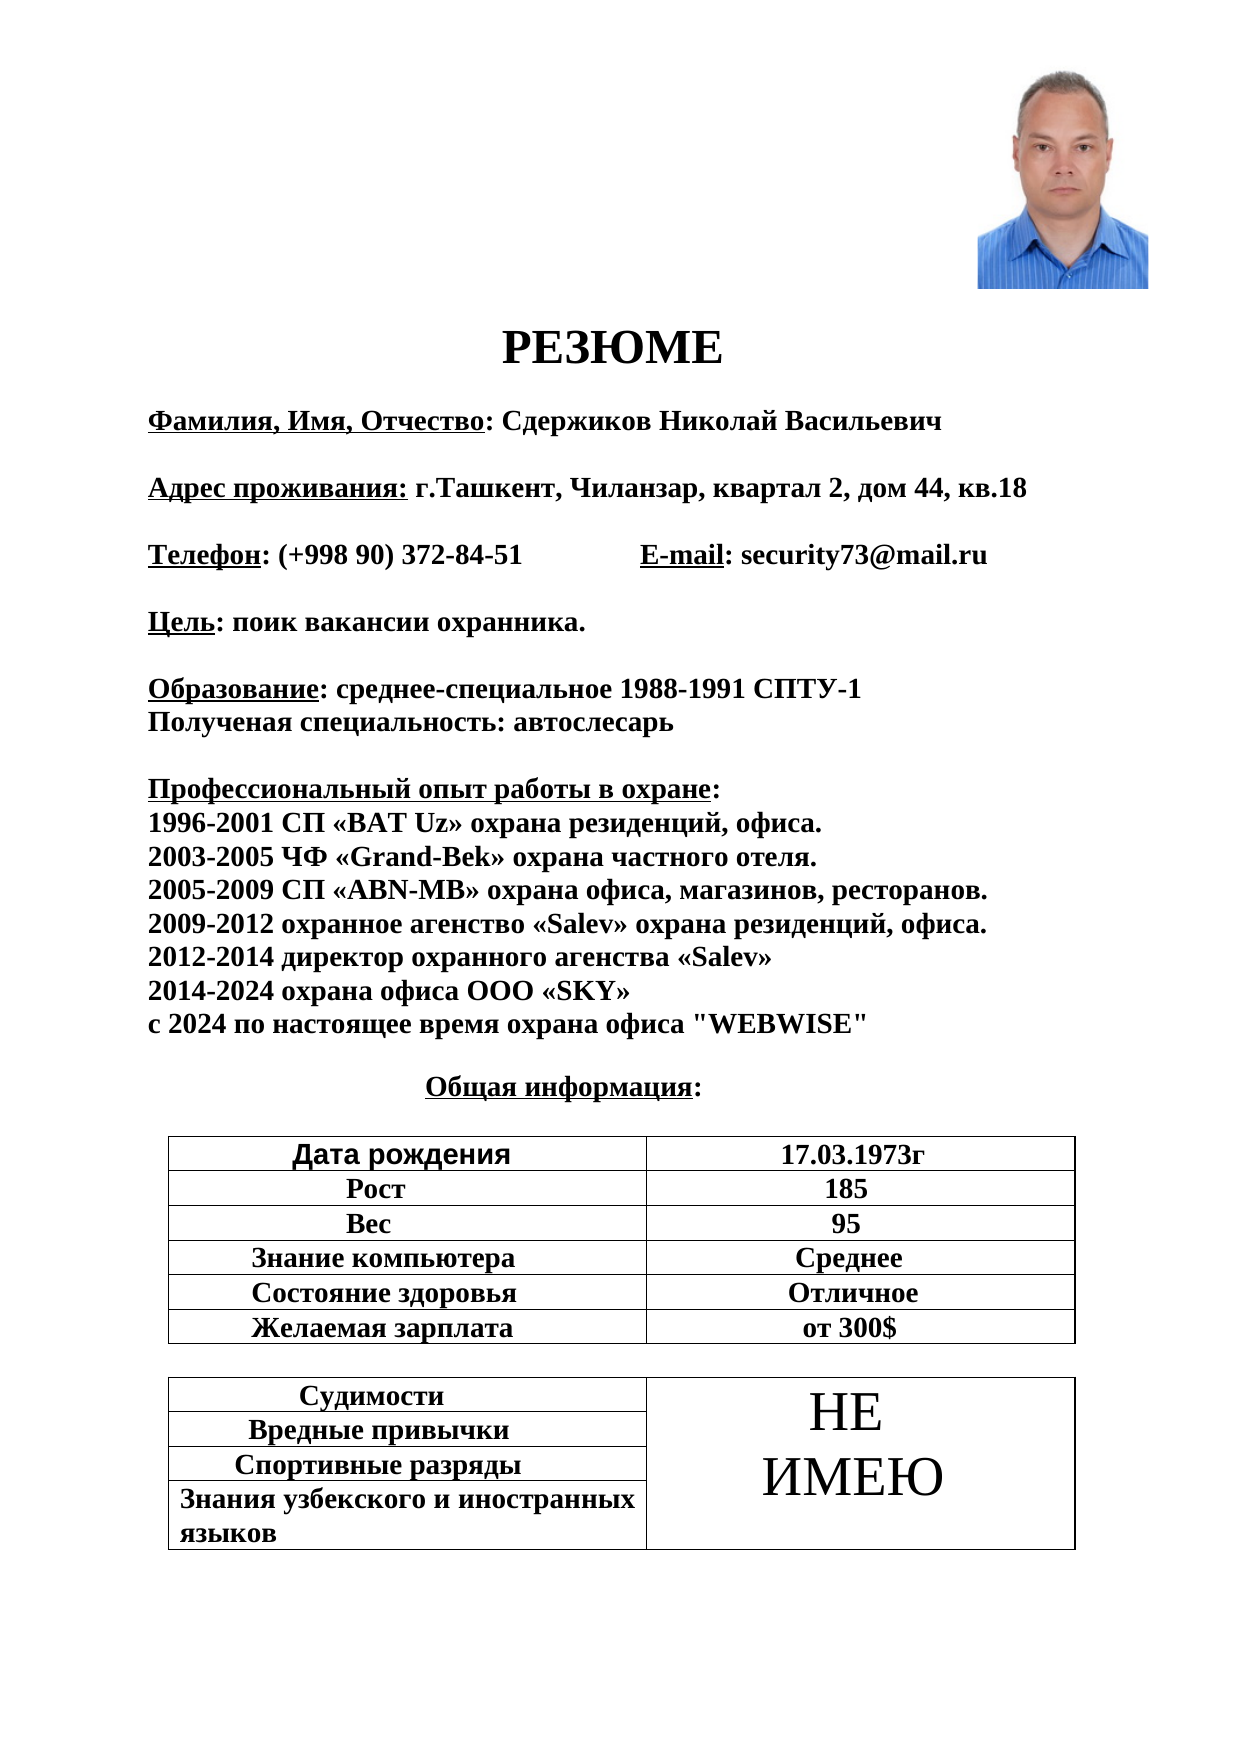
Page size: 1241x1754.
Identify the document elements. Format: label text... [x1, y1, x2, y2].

table_header НЕ ИМЕЮ [647, 1378, 1074, 1548]
text с 2024 по настоящее время охрана офиса "WEBWISE" [148, 1006, 1167, 1040]
table_cell Рост [169, 1171, 646, 1205]
table_cell Вредные привычки [169, 1412, 646, 1446]
table_cell Спортивные разряды [169, 1447, 646, 1480]
table_cell Желаемая зарплата [169, 1310, 646, 1343]
text 1996-2001 СП «BAT Uz» охрана резиденций, офиса. [148, 805, 1167, 839]
table_cell 185 [647, 1171, 1074, 1205]
text Полученая специальность: автослесарь [148, 704, 1167, 738]
table_cell Знание компьютера [169, 1241, 646, 1274]
table_cell 95 [647, 1206, 1074, 1239]
text 2009-2012 охранное агенство «Salev» охрана резиденций, офиса. [148, 906, 1167, 939]
text 2012-2014 директор охранного агенства «Salev» [148, 939, 1167, 973]
picture [977, 59, 1149, 289]
table_header Дата рождения [169, 1137, 646, 1170]
table_cell Состояние здоровья [169, 1275, 646, 1309]
text Цель: поик вакансии охранника. [148, 604, 1167, 637]
table_cell от 300$ [647, 1310, 1074, 1343]
text 2014-2024 охрана офиса ООО «SKY» [148, 973, 1167, 1006]
text 2003-2005 ЧФ «Grand-Bek» охрана частного отеля. [148, 839, 1167, 872]
text Общая информация: [148, 1069, 1167, 1102]
table_header 17.03.1973г [647, 1137, 1074, 1170]
table_cell Среднее [647, 1241, 1074, 1274]
table_header Судимости [169, 1378, 646, 1411]
text РЕЗЮМЕ [148, 317, 1167, 374]
text Образование: среднее-специальное 1988-1991 СПТУ-1 [148, 671, 1167, 704]
text Адрес проживания: г.Ташкент, Чиланзар, квартал 2, дом 44, кв.18 [148, 470, 1167, 503]
text Профессиональный опыт работы в охране: [148, 772, 1167, 805]
text Телефон: (+998 90) 372-84-51 E-mail: security73@mail.ru [148, 537, 1167, 570]
table_cell Вес [169, 1206, 646, 1239]
table_cell Знания узбекского и иностранных языков [169, 1481, 646, 1548]
text Фамилия, Имя, Отчество: Сдержиков Николай Васильевич [148, 403, 1167, 436]
text 2005-2009 СП «ABN-MB» охрана офиса, магазинов, ресторанов. [148, 872, 1167, 906]
table_cell Отличное [647, 1275, 1074, 1309]
